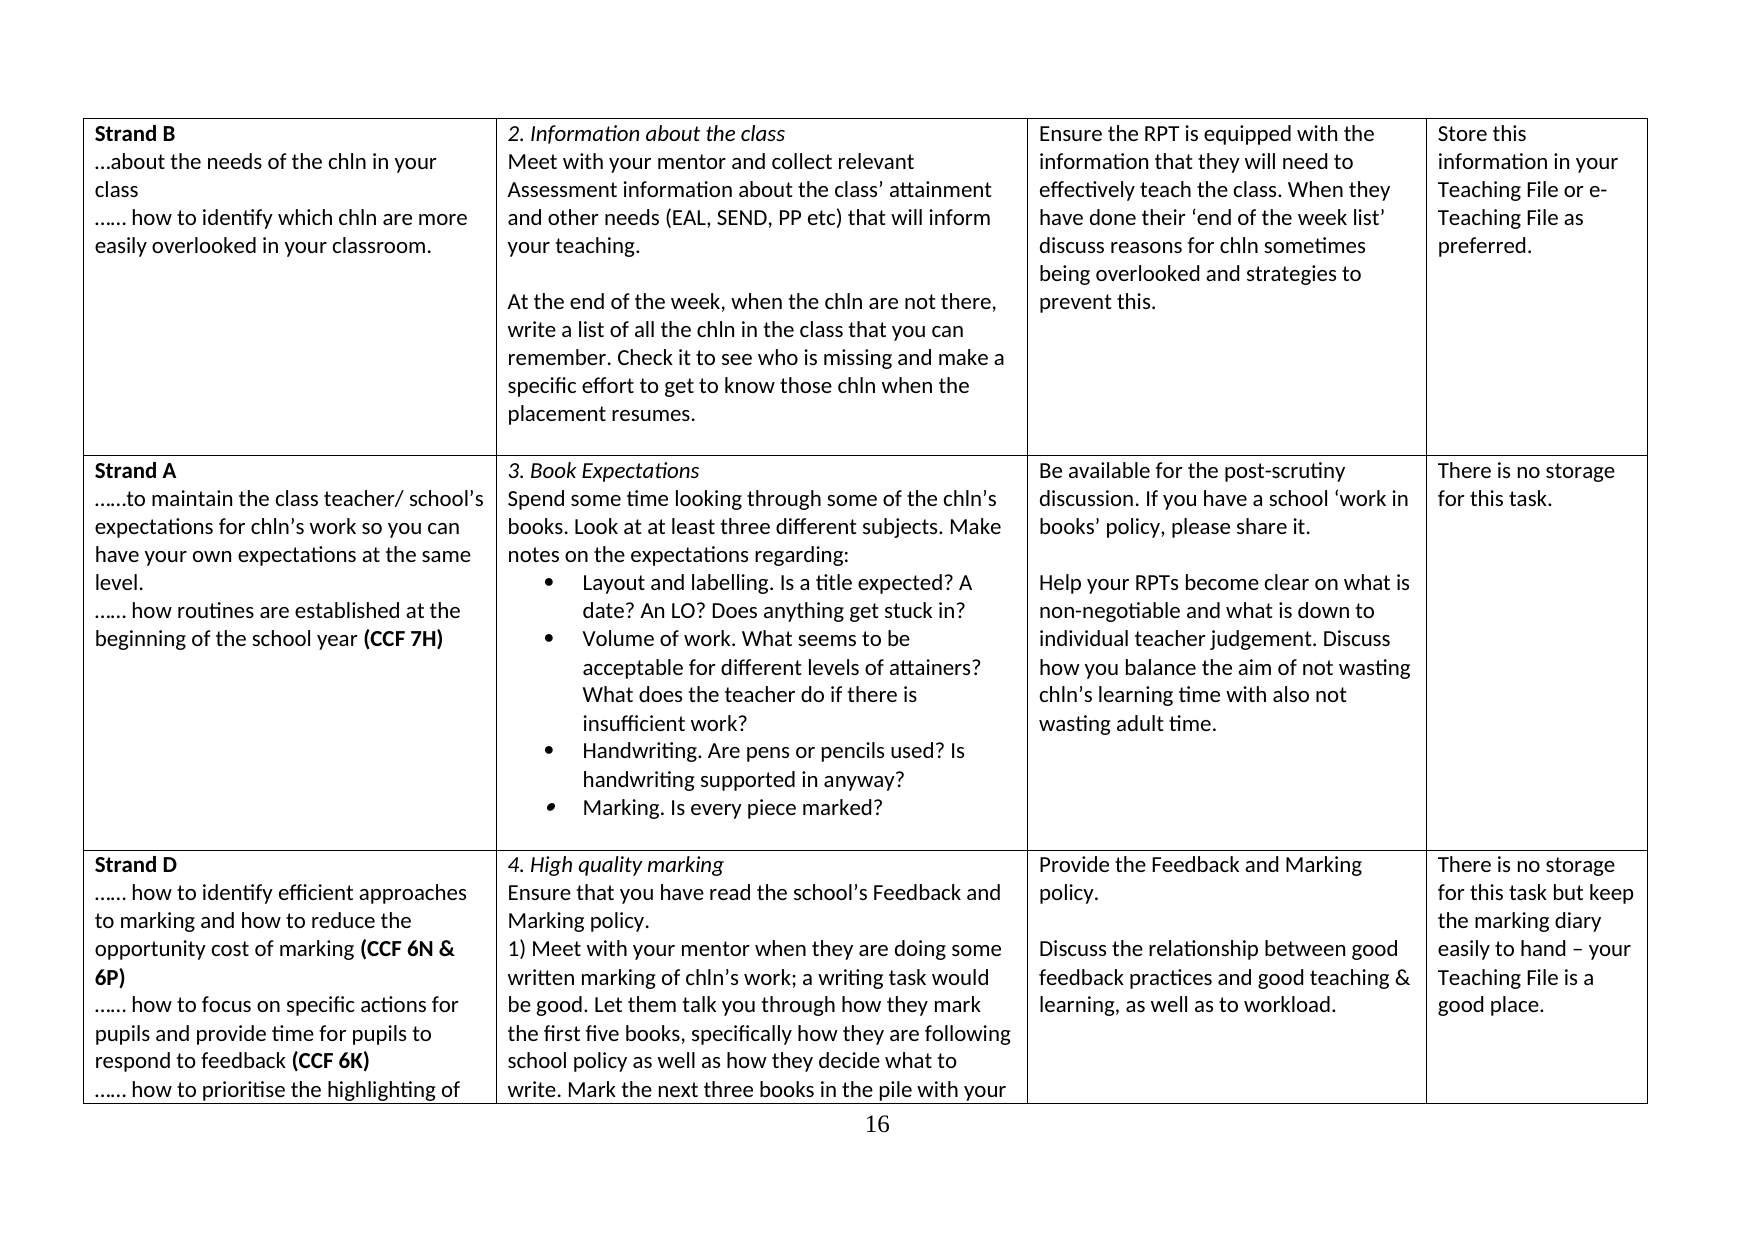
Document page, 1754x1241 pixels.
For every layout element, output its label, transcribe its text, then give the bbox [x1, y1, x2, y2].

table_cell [1427, 851, 1647, 1103]
table_cell Store this information in your Teaching File or e-Teaching File as preferred. [1427, 119, 1647, 455]
table_cell Strand B …about the needs of the chln in your class …… how to identify which chln are more easily overlooked in your classroom. [84, 119, 496, 455]
table_cell Be available for the post-scrutiny discussion. If you have a school ‘work in books’ policy, please share it. Help your RPTs become clear on what is non-negotiable and what is down to individual teacher judgement. Discuss how you balance the aim of not wasting chln’s learning time with also not wasting adult time. [1028, 456, 1426, 849]
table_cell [84, 851, 496, 1103]
table_cell 3. Book Expectations Spend some time looking through some of the chln’s books. Look at at least three different subjects. Make notes on the expectations regarding: Layout and labelling. Is a title expected? A date? An LO? Does anything get stuck in? Volume of work. What seems to be acceptable for different levels of attainers? What does the teacher do if there is insufficient work? Handwriting. Are pens or pencils used? Is handwriting supported in anyway? Marking. Is every piece marked? [497, 456, 1027, 849]
table_cell 2. Information about the class Meet with your mentor and collect relevant Assessment information about the class’ attainment and other needs (EAL, SEND, PP etc) that will inform your teaching. At the end of the week, when the chln are not there, write a list of all the chln in the class that you can remember. Check it to see who is missing and make a specific effort to get to know those chln when the placement resumes. [497, 119, 1027, 455]
table_cell Strand A ……to maintain the class teacher/ school’s expectations for chln’s work so you can have your own expectations at the same level. …… how routines are established at the beginning of the school year (CCF 7H) [84, 456, 496, 849]
table_cell There is no storage for this task. [1427, 456, 1647, 849]
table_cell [497, 851, 1027, 1103]
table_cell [1028, 851, 1426, 1103]
table_cell Ensure the RPT is equipped with the information that they will need to effectively teach the class. When they have done their ‘end of the week list’ discuss reasons for chln sometimes being overlooked and strategies to prevent this. [1028, 119, 1426, 455]
